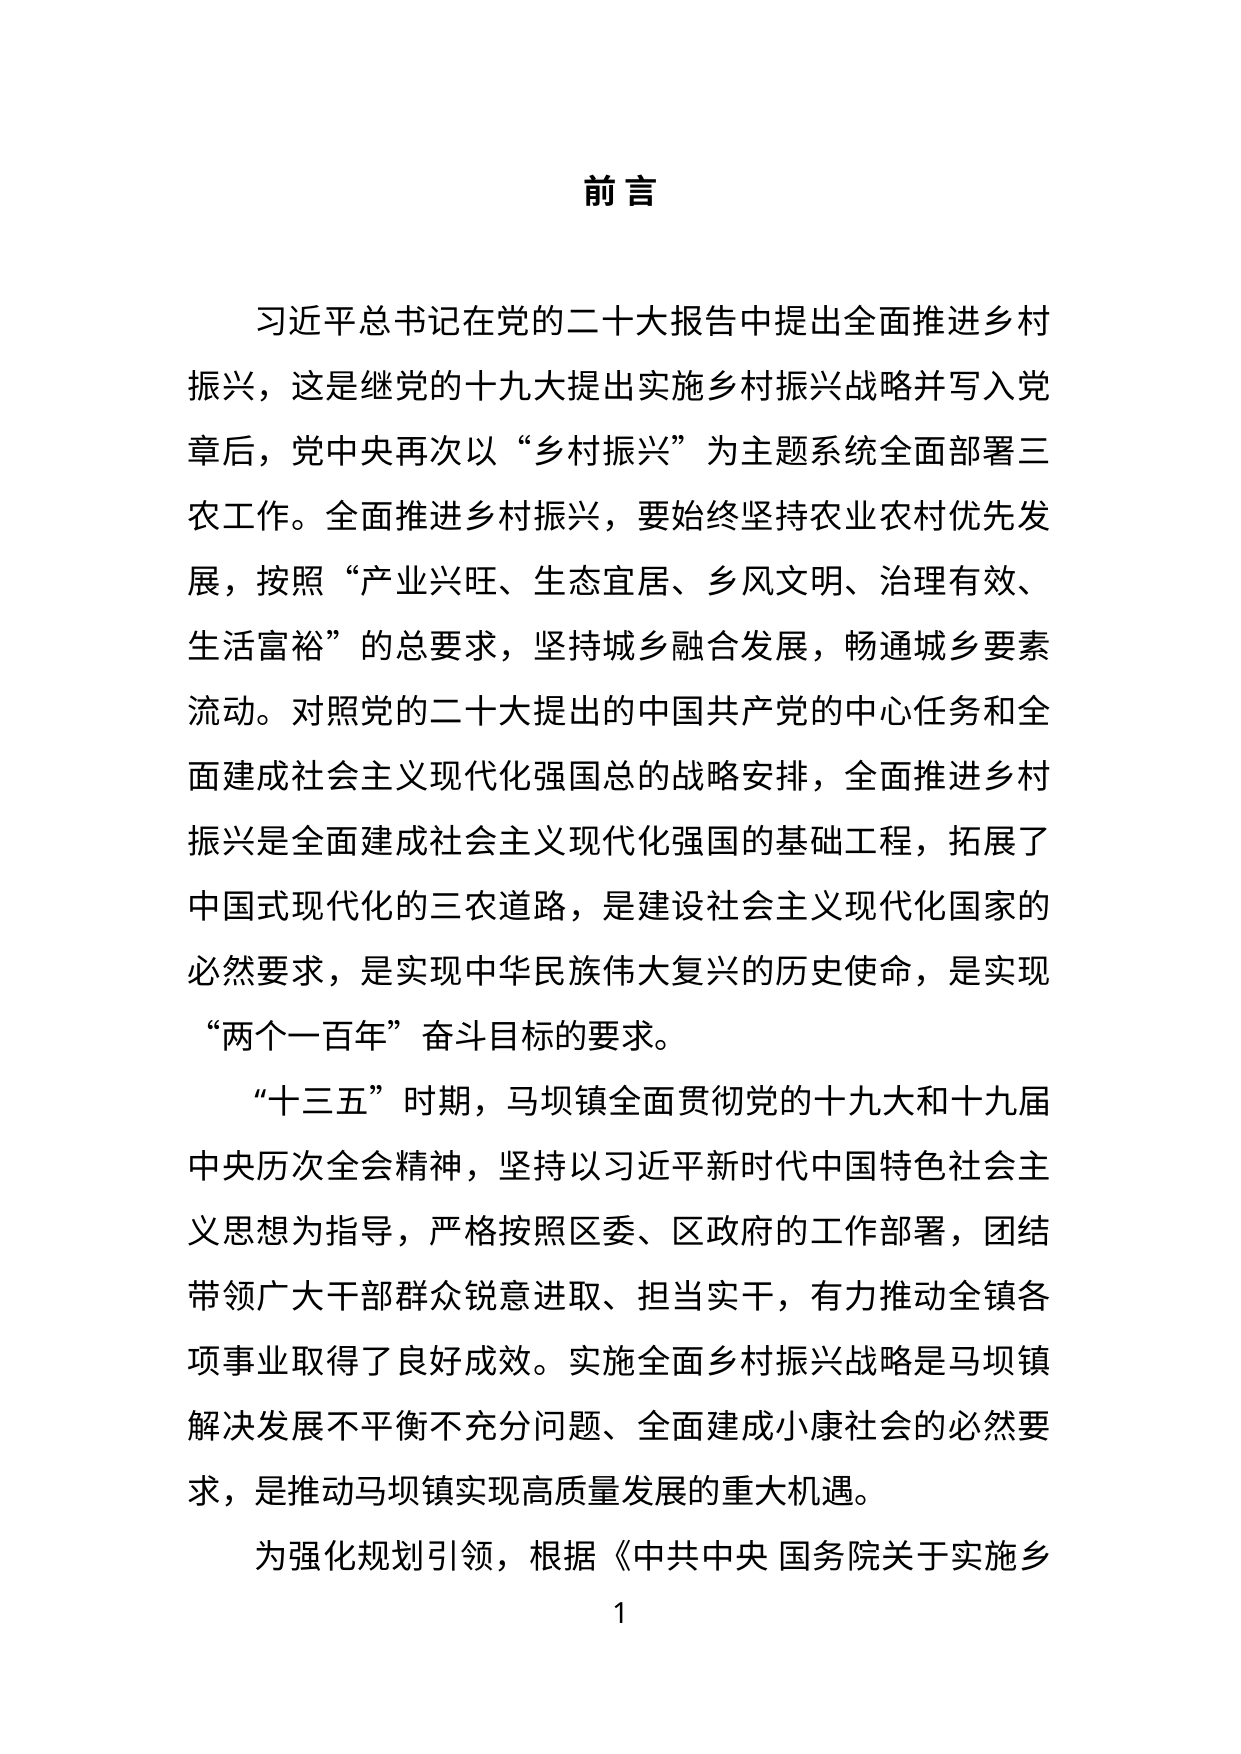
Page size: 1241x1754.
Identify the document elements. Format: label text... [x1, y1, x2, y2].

text 习近平总书记在党的二十大报告中提出全面推进乡村振兴，这是继党的十九大提出实施乡村振兴战略并写入党章后，党中央再次以“乡村振兴”为主题系统全面部署三农工作。全面推进乡村振兴，要始终坚持农业农村优先发展，按照“产业兴旺、生态宜居、乡风文明、治理有效、生活富裕”的总要求，坚持城乡融合发展，畅通城乡要素流动。对照党的二十大提出的中国共产党的中心任务和全面建成社会主义现代化强国总的战略安排，全面推进乡村振兴是全面建成社会主义现代化强国的基础工程，拓展了中国式现代化的三农道路，是建设社会主义现代化国家的必然要求，是实现中华民族伟大复兴的历史使命，是实现“两个一百年”奋斗目标的要求。 [187, 286, 1053, 1066]
text “十三五”时期，马坝镇全面贯彻党的十九大和十九届中央历次全会精神，坚持以习近平新时代中国特色社会主义思想为指导，严格按照区委、区政府的工作部署，团结带领广大干部群众锐意进取、担当实干，有力推动全镇各项事业取得了良好成效。实施全面乡村振兴战略是马坝镇解决发展不平衡不充分问题、全面建成小康社会的必然要求，是推动马坝镇实现高质量发展的重大机遇。 [187, 1066, 1053, 1521]
text 前 言 [187, 156, 1053, 221]
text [187, 1521, 1053, 1586]
